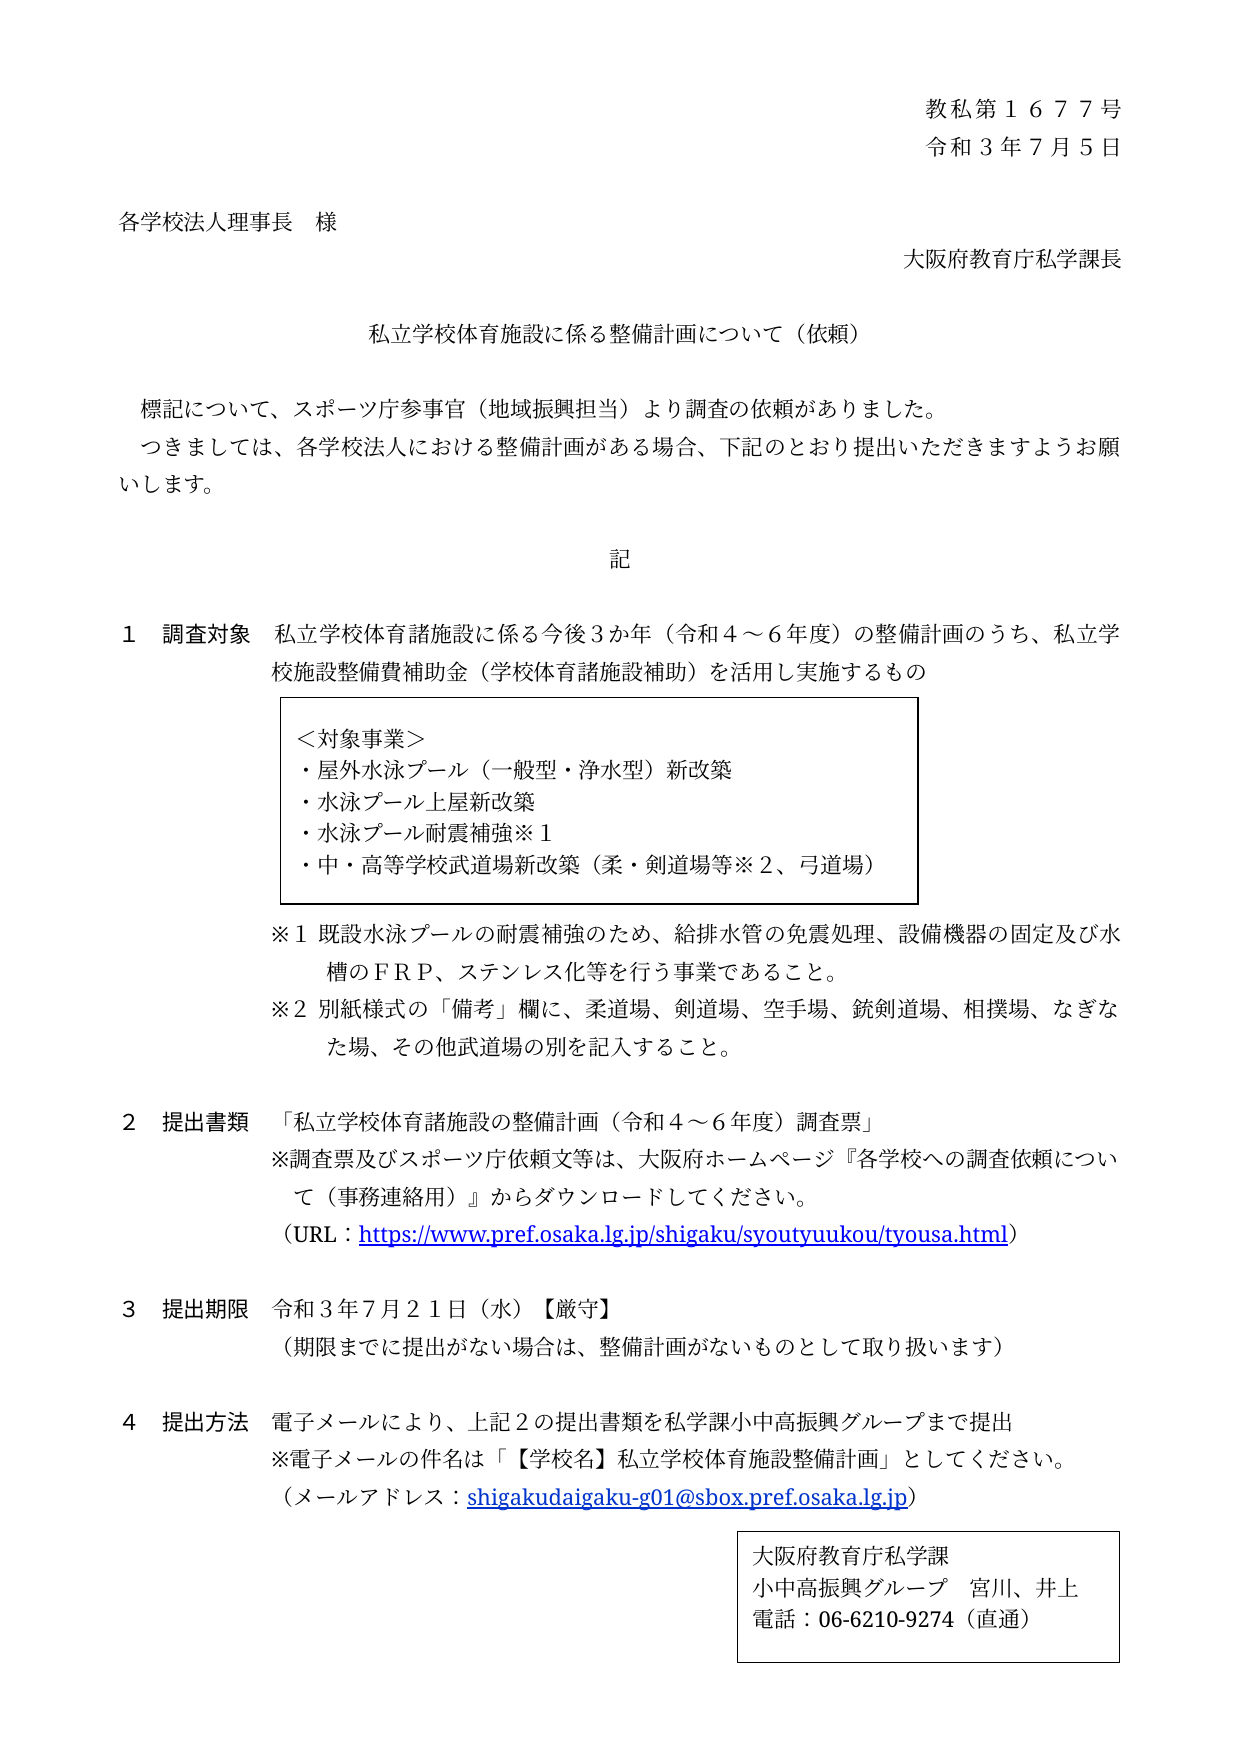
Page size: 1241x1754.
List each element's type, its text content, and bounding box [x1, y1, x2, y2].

text （期限までに提出がない場合は、整備計画がないものとして取り扱います） [271, 1327, 1122, 1364]
text 各学校法人理事長 様 [118, 202, 1122, 239]
text 令和３年７月５日 [118, 127, 1122, 164]
text ３ 提出期限 令和３年７月２１日（水）【厳守】 [118, 1289, 1122, 1327]
text 私立学校体育施設に係る整備計画について（依頼） [118, 314, 1122, 352]
text 教私第１６７７号 [118, 89, 1122, 127]
text （メールアドレス：shigakudaigaku-g01@sbox.pref.osaka.lg.jp） [271, 1477, 1122, 1514]
text 標記について、スポーツ庁参事官（地域振興担当）より調査の依頼がありました。 [118, 389, 1122, 427]
text ※２ 別紙様式の「備考」欄に、柔道場、剣道場、空手場、銃剣道場、相撲場、なぎなた場、その他武道場の別を記入すること。 [271, 989, 1122, 1064]
text （URL：https://www.pref.osaka.lg.jp/shigaku/syoutyuukou/tyousa.html） [271, 1214, 1122, 1252]
text 大阪府教育庁私学課長 [118, 239, 1122, 277]
text ４ 提出方法 電子メールにより、上記２の提出書類を私学課小中高振興グループまで提出 [118, 1402, 1122, 1439]
text ※電子メールの件名は「【学校名】私立学校体育施設整備計画」としてください。 [271, 1439, 1122, 1477]
text つきましては、各学校法人における整備計画がある場合、下記のとおり提出いただきますようお願いします。 [118, 427, 1122, 502]
text １ 調査対象 私立学校体育諸施設に係る今後３か年（令和４～６年度）の整備計画のうち、私立学校施設整備費補助金（学校体育諸施設補助）を活用し実施するもの [118, 614, 1122, 689]
text ※調査票及びスポーツ庁依頼文等は、大阪府ホームページ『各学校への調査依頼について（事務連絡用）』からダウンロードしてください。 [271, 1139, 1122, 1214]
text ２ 提出書類 「私立学校体育諸施設の整備計画（令和４～６年度）調査票」 [118, 1102, 1122, 1139]
text ※１ 既設水泳プールの耐震補強のため、給排水管の免震処理、設備機器の固定及び水槽のＦＲＰ、ステンレス化等を行う事業であること。 [271, 914, 1122, 989]
subtitle 記 [118, 539, 1122, 577]
